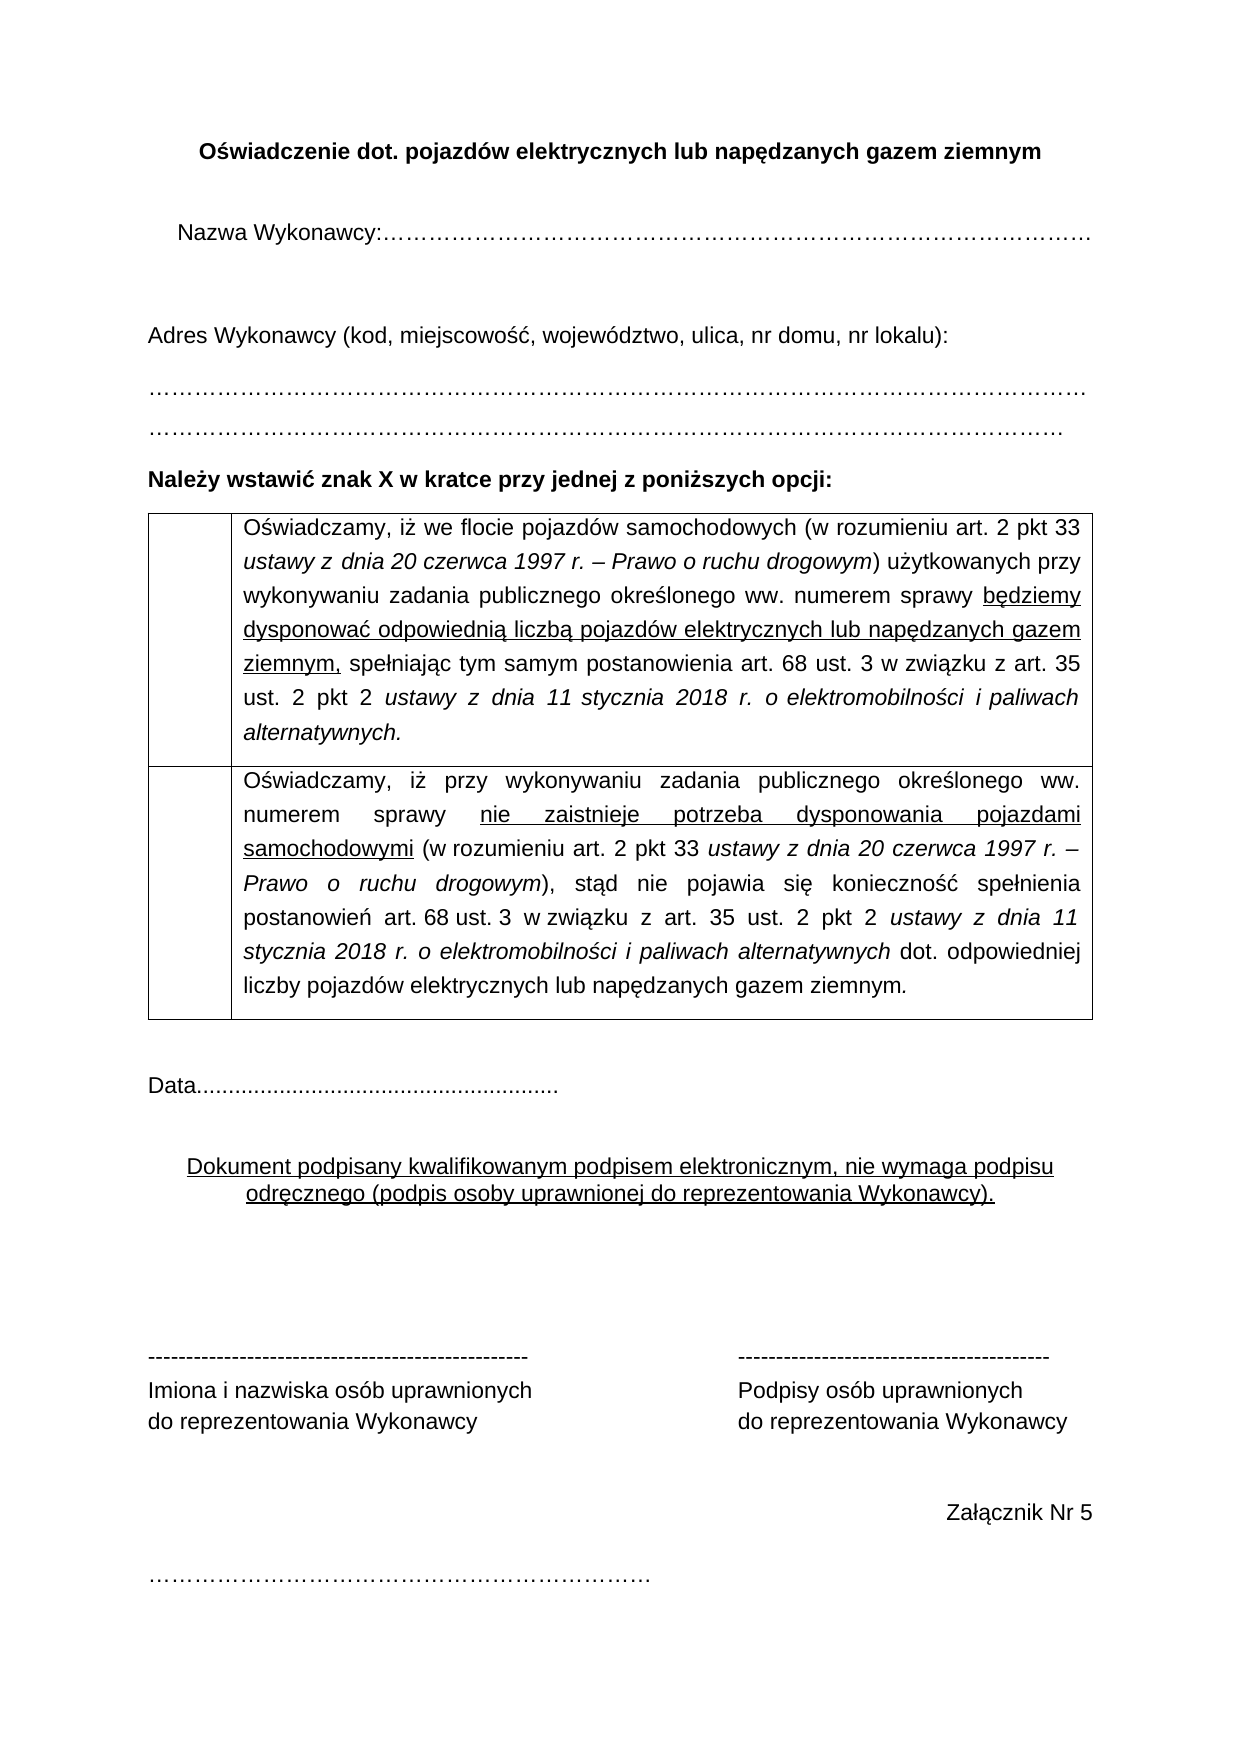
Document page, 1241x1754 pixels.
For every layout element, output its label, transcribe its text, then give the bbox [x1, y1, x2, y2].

table_header [149, 514, 231, 766]
title Oświadczenie dot. pojazdów elektrycznych lub napędzanych gazem ziemnym [148, 138, 1093, 164]
text Dokument podpisany kwalifikowanym podpisem elektronicznym, nie wymaga podpisu odręcznego (podpis osoby uprawnionej do reprezentowania Wykonawcy). [148, 1153, 1093, 1206]
text -------------------------------------------------- ----------------------------------------- [148, 1343, 1093, 1369]
text do reprezentowania Wykonawcy do reprezentowania Wykonawcy [148, 1408, 1093, 1435]
text ……………………………………………………………………………………………………………………………………………………………………………………………………………………… [148, 374, 1093, 440]
table_header Oświadczamy, iż we flocie pojazdów samochodowych (w rozumieniu art. 2 pkt 33 ustawy z dnia 20 czerwca 1997 r. – Prawo o ruchu drogowym) użytkowanych przy wykonywaniu zadania publicznego określonego ww. numerem sprawy będziemy dysponować odpowiednią liczbą pojazdów elektrycznych lub napędzanych gazem ziemnym, spełniając tym samym postanowienia art. 68 ust. 3 w związku z art. 35 ust. 2 pkt 2 ustawy z dnia 11 stycznia 2018 r. o elektromobilności i paliwach alternatywnych. [232, 514, 1092, 766]
table_cell [149, 767, 231, 1019]
text Należy wstawić znak X w kratce przy jednej z poniższych opcji: [148, 466, 1093, 492]
text Imiona i nazwiska osób uprawnionych Podpisy osób uprawnionych [148, 1377, 1093, 1403]
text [148, 1561, 1093, 1587]
text Nazwa Wykonawcy:………………………………………………………………………………… [177, 218, 1093, 245]
text Załącznik Nr 5 [148, 1499, 1093, 1526]
table_cell Oświadczamy, iż przy wykonywaniu zadania publicznego określonego ww. numerem sprawy nie zaistnieje potrzeba dysponowania pojazdami samochodowymi (w rozumieniu art. 2 pkt 33 ustawy z dnia 20 czerwca 1997 r. – Prawo o ruchu drogowym), stąd nie pojawia się konieczność spełnienia postanowień art. 68 ust. 3 w związku z art. 35 ust. 2 pkt 2 ustawy z dnia 11 stycznia 2018 r. o elektromobilności i paliwach alternatywnych dot. odpowiedniej liczby pojazdów elektrycznych lub napędzanych gazem ziemnym. [232, 767, 1092, 1019]
text Adres Wykonawcy (kod, miejscowość, województwo, ulica, nr domu, nr lokalu): [148, 322, 1093, 349]
text Data......................................................... [148, 1072, 1093, 1099]
